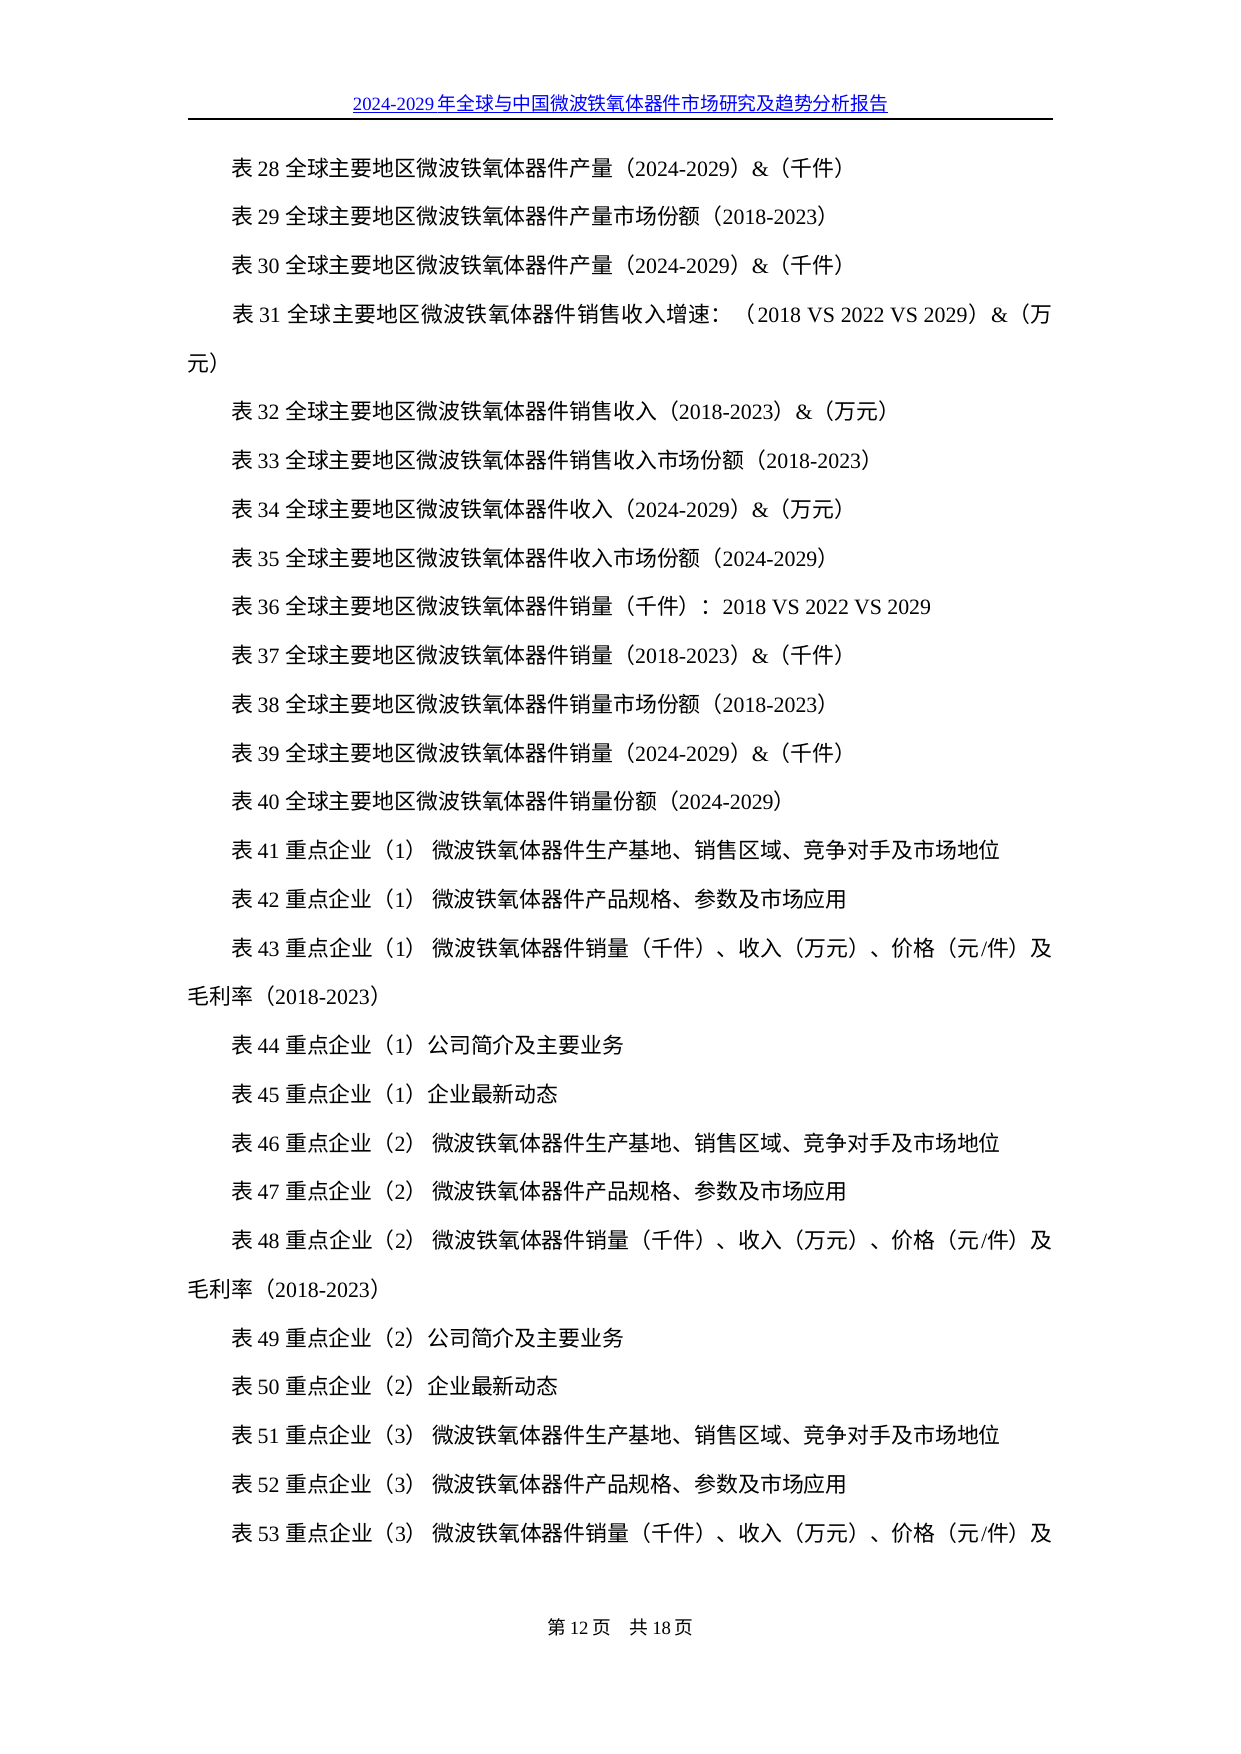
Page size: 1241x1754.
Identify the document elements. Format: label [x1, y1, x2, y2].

text [187, 150, 1053, 1548]
